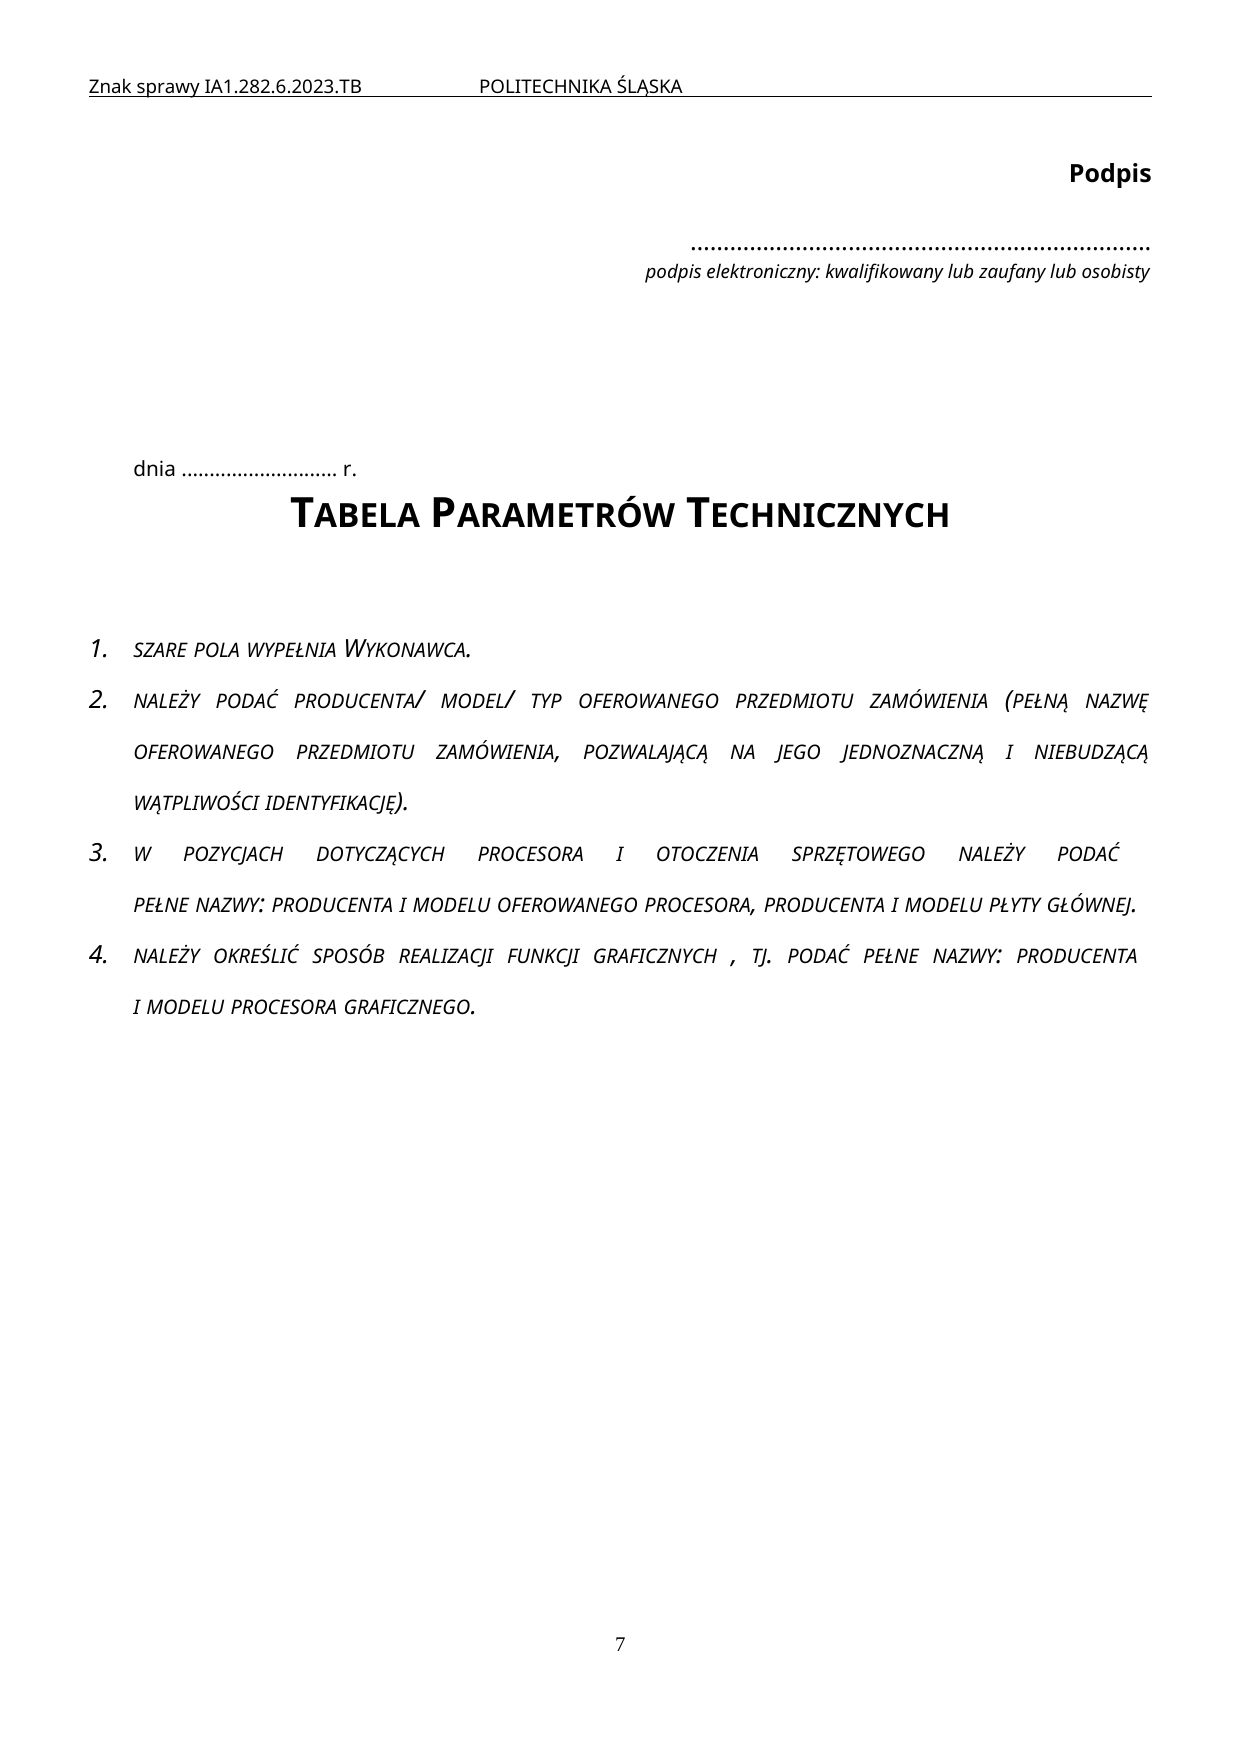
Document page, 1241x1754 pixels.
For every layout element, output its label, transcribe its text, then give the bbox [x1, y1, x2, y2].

list w pozycjach dotyczących procesora i otoczenia sprzętowego należy podać pełne nazwy: producenta i modelu oferowanego procesora, producenta i modelu płyty głównej. [89, 834, 1152, 919]
list należy określić sposób realizacji funkcji graficznych , tj. podać pełne nazwy: producenta i modelu procesora graficznego. [89, 937, 1152, 1022]
text Tabela Parametrów Technicznych [89, 483, 1152, 539]
list należy podać producenta/ model/ typ oferowanego przedmiotu zamówienia (pełną nazwę oferowanego przedmiotu zamówienia, pozwalającą na jego jednoznaczną i niebudzącą wątpliwości identyfikację). [89, 681, 1152, 817]
text dnia ............................ r. [133, 454, 1152, 483]
text …………………………..….……………………………. [576, 224, 1152, 258]
text Podpis [576, 156, 1152, 190]
text podpis elektroniczny: kwalifikowany lub zaufany lub osobisty [487, 258, 1152, 284]
list szare pola wypełnia Wykonawca. [89, 630, 1152, 664]
